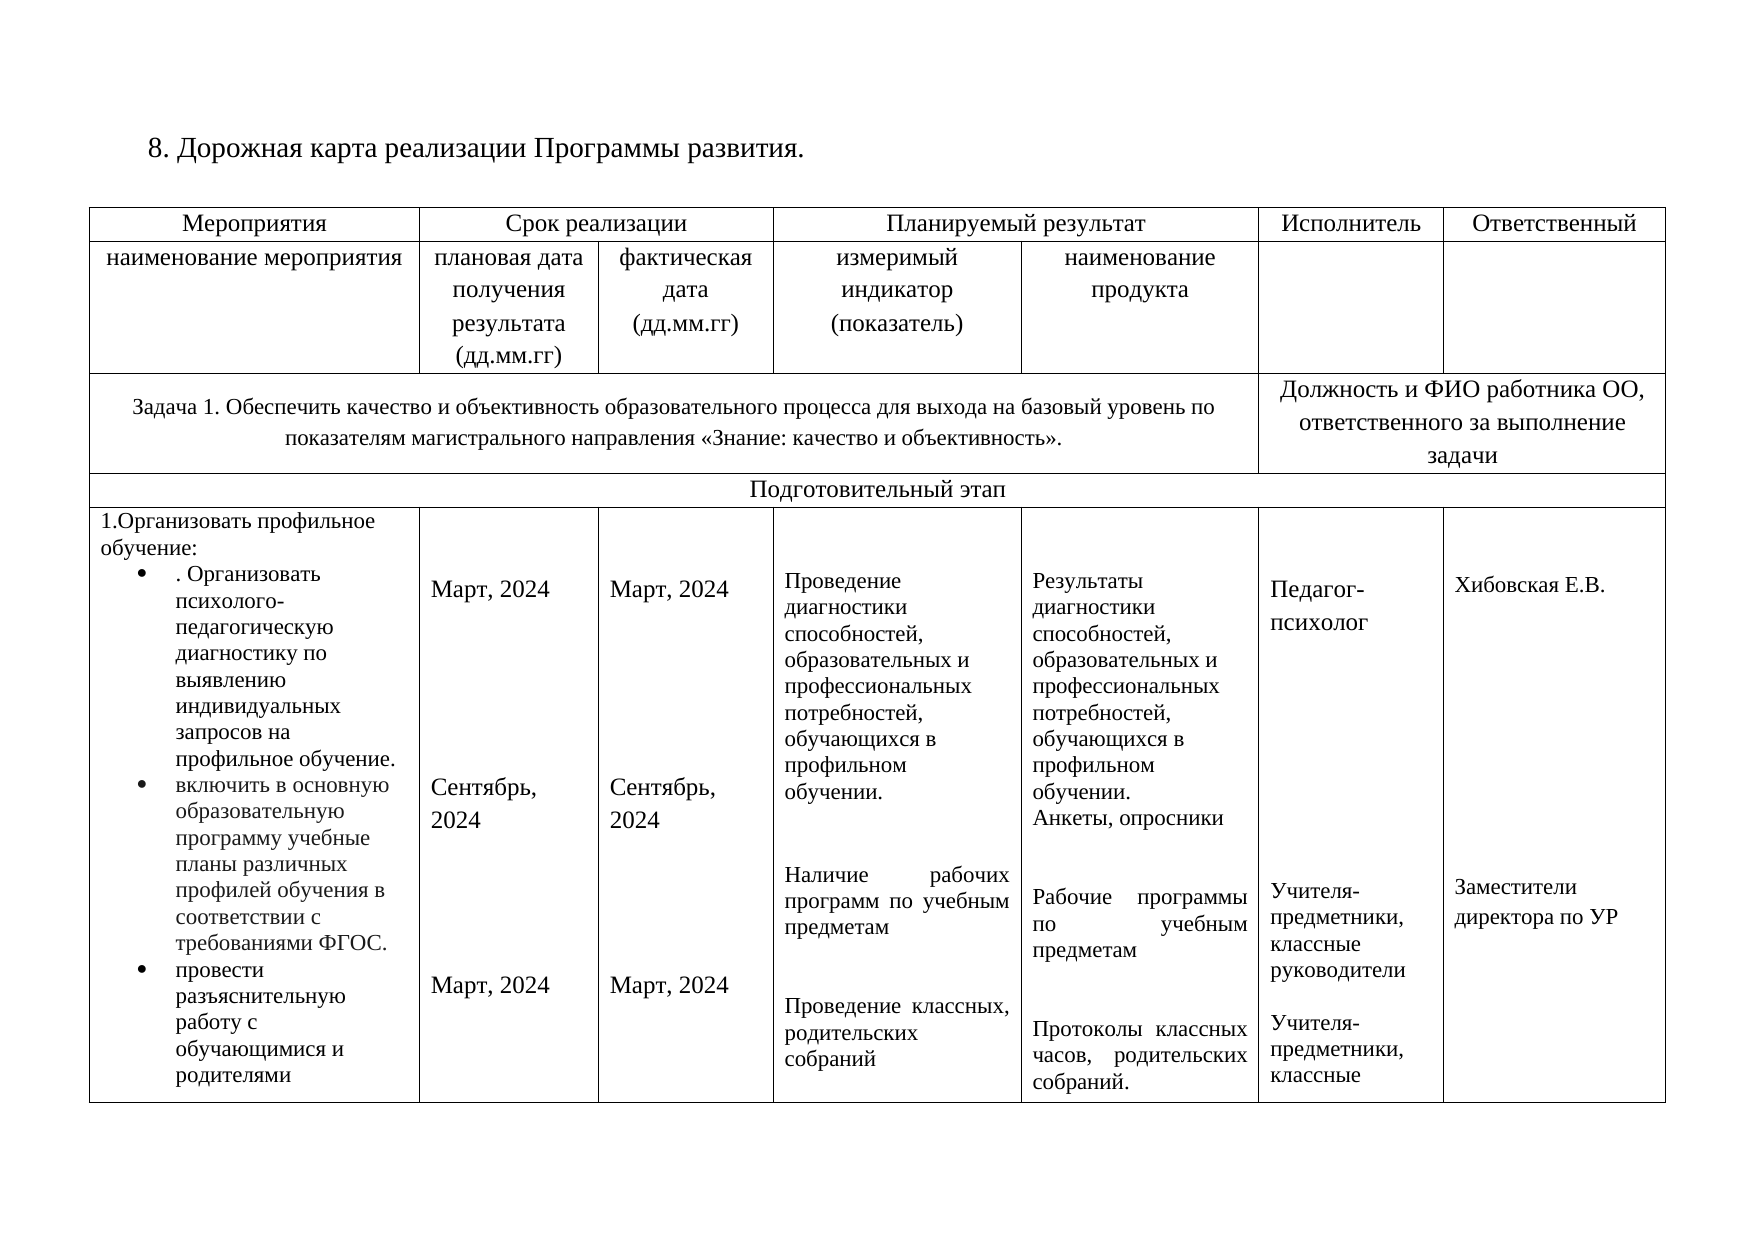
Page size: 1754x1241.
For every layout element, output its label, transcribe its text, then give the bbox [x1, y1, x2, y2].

table_cell [1259, 242, 1443, 373]
table_header Планируемый результат [774, 208, 1258, 241]
table_cell измеримый индикатор (показатель) [774, 242, 1021, 373]
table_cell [774, 508, 1021, 1102]
table_cell наименование продукта [1022, 242, 1258, 373]
table_cell наименование мероприятия [90, 242, 419, 373]
table_cell Задача 1. Обеспечить качество и объективность образовательного процесса для выхода на базовый уровень по показателям магистрального направления «Знание: качество и объективность». [90, 374, 1258, 473]
table_cell [1444, 242, 1665, 373]
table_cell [90, 508, 419, 1102]
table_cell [1259, 508, 1443, 1102]
text 8. Дорожная карта реализации Программы развития. [89, 130, 1665, 163]
table_cell фактическая дата (дд.мм.гг) [599, 242, 773, 373]
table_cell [599, 508, 773, 1102]
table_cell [1022, 508, 1258, 1102]
table_cell Должность и ФИО работника ОО, ответственного за выполнение задачи [1259, 374, 1665, 473]
table_cell плановая дата получения результата (дд.мм.гг) [420, 242, 598, 373]
table_header Ответственный [1444, 208, 1665, 241]
table_cell Подготовительный этап [90, 474, 1665, 507]
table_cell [420, 508, 598, 1102]
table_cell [1444, 508, 1665, 1102]
table_header Мероприятия [90, 208, 419, 241]
table_header Срок реализации [420, 208, 773, 241]
table_header Исполнитель [1259, 208, 1443, 241]
